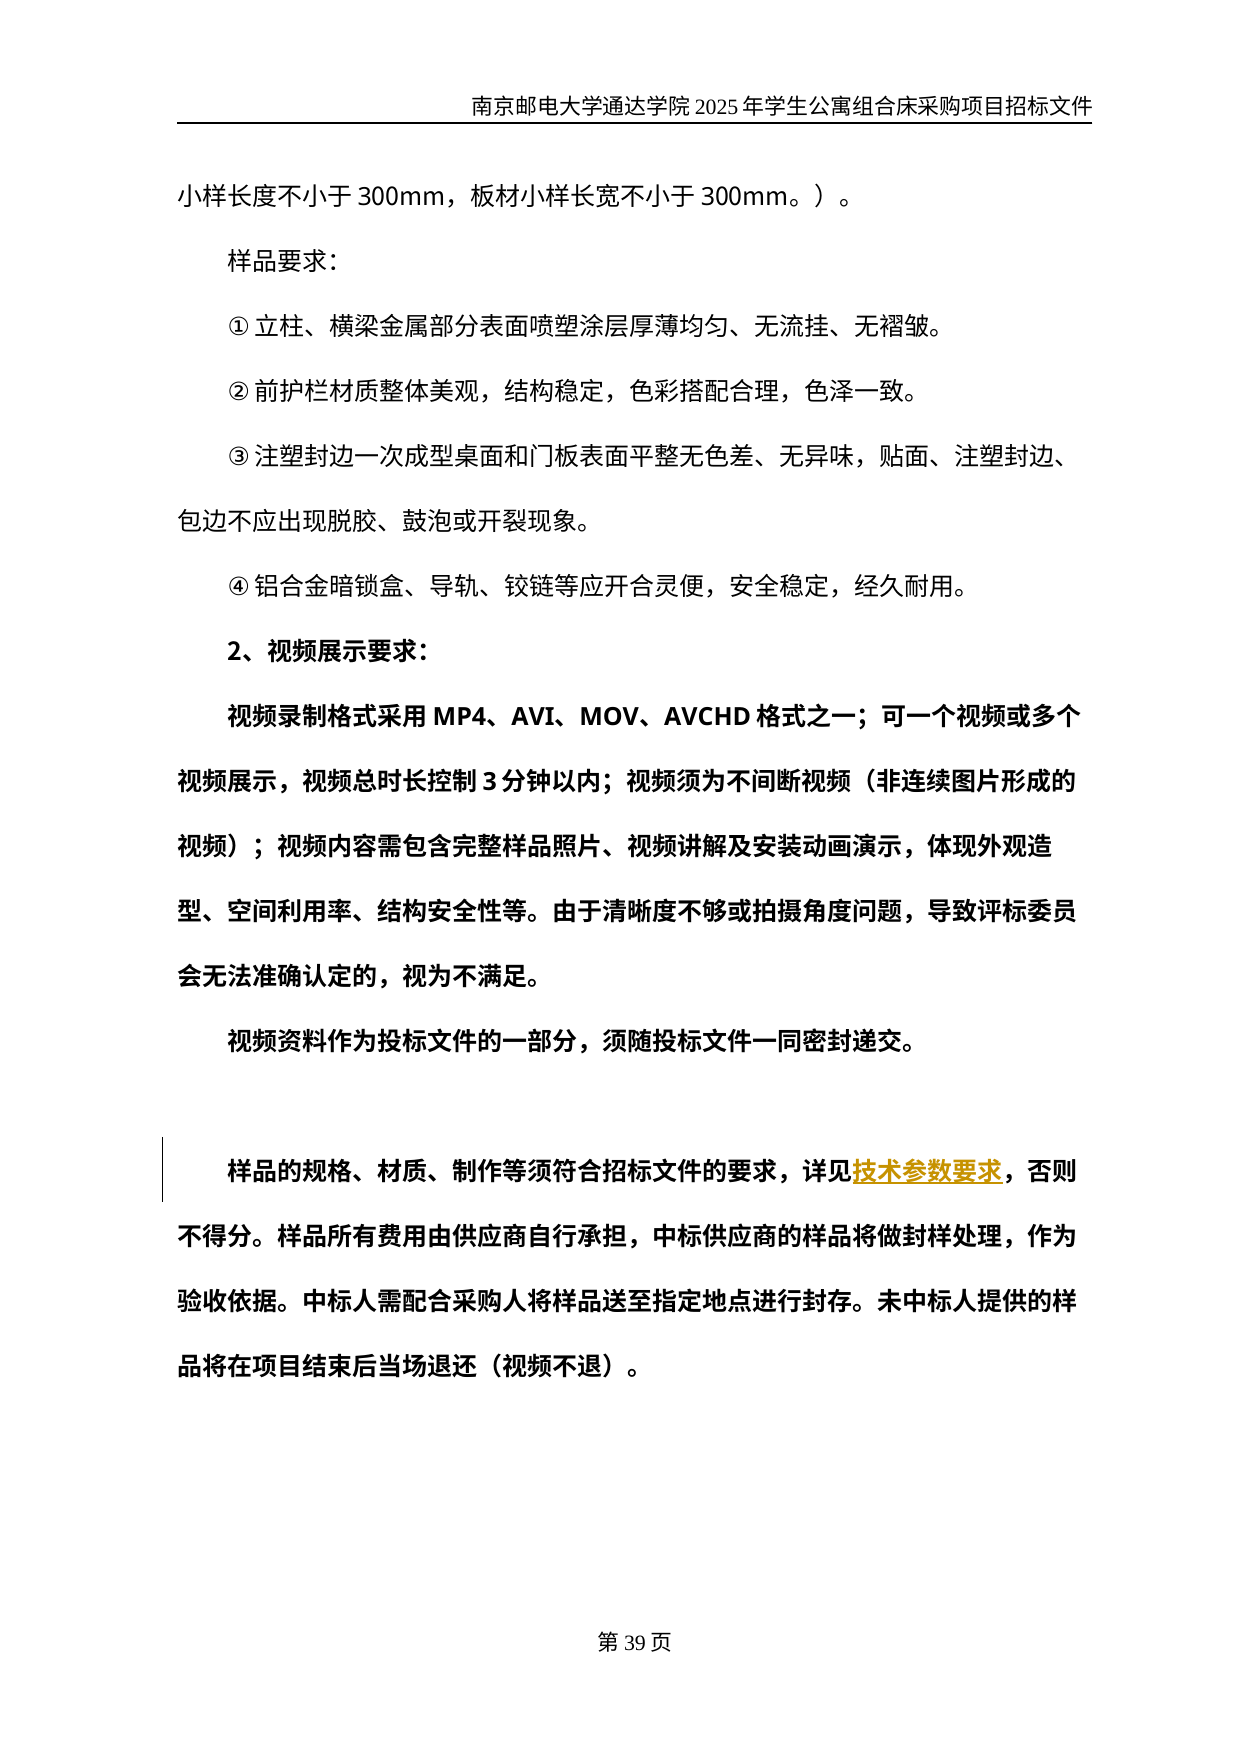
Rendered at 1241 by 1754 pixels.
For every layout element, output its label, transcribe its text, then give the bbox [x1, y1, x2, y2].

text 样品的规格、材质、制作等须符合招标文件的要求，详见，否则不得分。样品所有费用由供应商自行承担，中标供应商的样品将做封样处理，作为验收依据。中标人需配合采购人将样品送至指定地点进行封存。未中标人提供的样品将在项目结束后当场退还（视频不退）。 [177, 1137, 1092, 1397]
text 2、视频展示要求： [177, 617, 1092, 682]
text ④铝合金暗锁盒、导轨、铰链等应开合灵便，安全稳定，经久耐用。 [177, 552, 1092, 617]
text ①立柱、横梁金属部分表面喷塑涂层厚薄均匀、无流挂、无褶皱。 [177, 292, 1092, 357]
text ②前护栏材质整体美观，结构稳定，色彩搭配合理，色泽一致。 [177, 357, 1092, 422]
text 视频录制格式采用MP4、AVI、MOV、AVCHD格式之一；可一个视频或多个视频展示，视频总时长控制3分钟以内；视频须为不间断视频（非连续图片形成的视频）；视频内容需包含完整样品照片、视频讲解及安装动画演示，体现外观造型、空间利用率、结构安全性等。由于清晰度不够或拍摄角度问题，导致评标委员会无法准确认定的，视为不满足。 [177, 682, 1092, 1007]
text 样品要求： [177, 227, 1092, 292]
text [177, 162, 1092, 227]
text 视频资料作为投标文件的一部分，须随投标文件一同密封递交。 [177, 1007, 1092, 1072]
text ③注塑封边一次成型桌面和门板表面平整无色差、无异味，贴面、注塑封边、包边不应出现脱胶、鼓泡或开裂现象。 [177, 422, 1092, 552]
